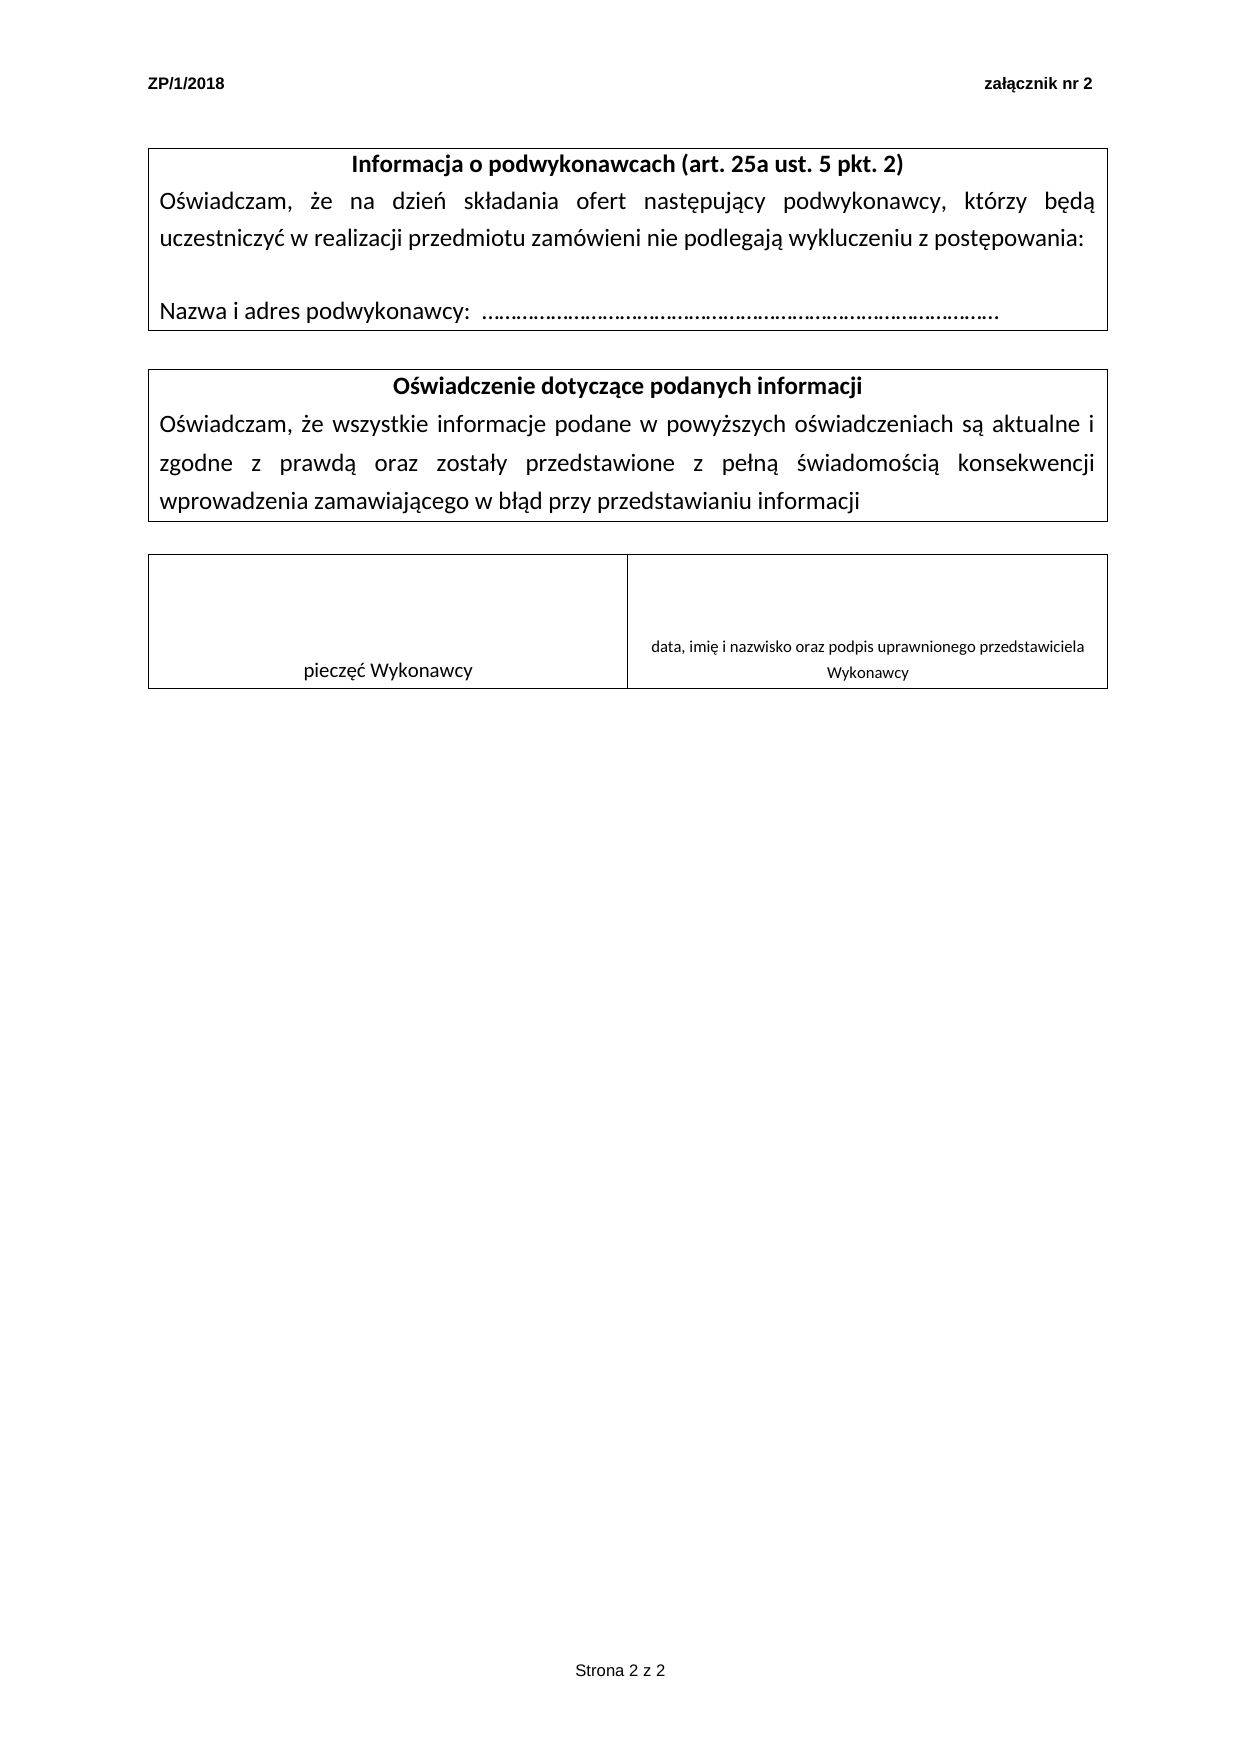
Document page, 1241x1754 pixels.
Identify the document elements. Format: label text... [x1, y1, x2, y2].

table_header pieczęć Wykonawcy [149, 555, 627, 688]
table_header Informacja o podwykonawcach (art. 25a ust. 5 pkt. 2) Oświadczam, że na dzień składania ofert następujący podwykonawcy, którzy będą uczestniczyć w realizacji przedmiotu zamówieni nie podlegają wykluczeniu z postępowania: Nazwa i adres podwykonawcy: ……………………………………………………………………………… [149, 149, 1107, 330]
table_header data, imię i nazwisko oraz podpis uprawnionego przedstawiciela Wykonawcy [628, 555, 1107, 688]
table_header Oświadczenie dotyczące podanych informacji Oświadczam, że wszystkie informacje podane w powyższych oświadczeniach są aktualne i zgodne z prawdą oraz zostały przedstawione z pełną świadomością konsekwencji wprowadzenia zamawiającego w błąd przy przedstawianiu informacji [149, 370, 1107, 521]
